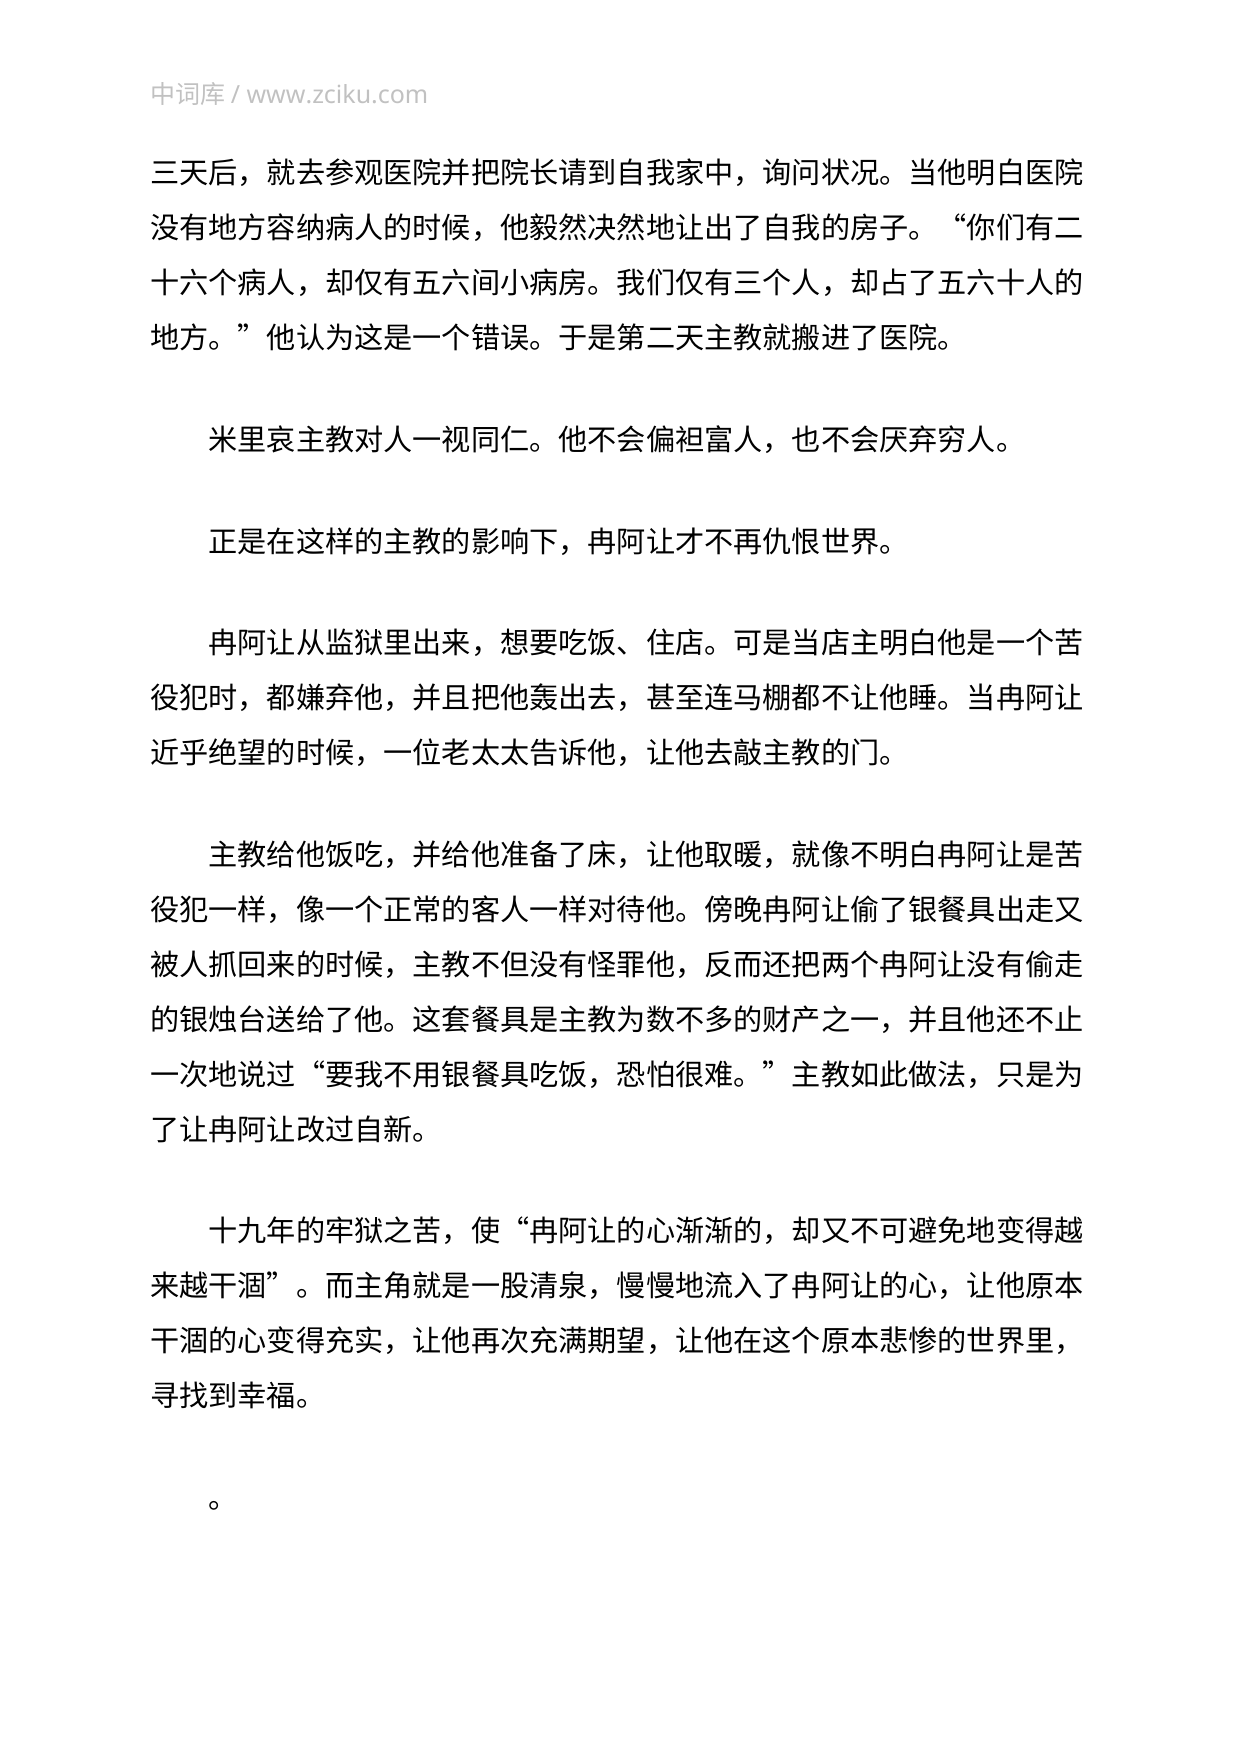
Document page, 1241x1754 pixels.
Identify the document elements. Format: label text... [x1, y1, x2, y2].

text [150, 150, 1090, 357]
text 十九年的牢狱之苦，使“冉阿让的心渐渐的，却又不可避免地变得越来越干涸”。而主角就是一股清泉，慢慢地流入了冉阿让的心，让他原本干涸的心变得充实，让他再次充满期望，让他在这个原本悲惨的世界里，寻找到幸福。 [150, 1208, 1090, 1415]
text 主教给他饭吃，并给他准备了床，让他取暖，就像不明白冉阿让是苦役犯一样，像一个正常的客人一样对待他。傍晚冉阿让偷了银餐具出走又被人抓回来的时候，主教不但没有怪罪他，反而还把两个冉阿让没有偷走的银烛台送给了他。这套餐具是主教为数不多的财产之一，并且他还不止一次地说过“要我不用银餐具吃饭，恐怕很难。”主教如此做法，只是为了让冉阿让改过自新。 [150, 832, 1090, 1148]
text 正是在这样的主教的影响下，冉阿让才不再仇恨世界。 [150, 518, 1090, 561]
text 。 [150, 1474, 1090, 1517]
text 冉阿让从监狱里出来，想要吃饭、住店。可是当店主明白他是一个苦役犯时，都嫌弃他，并且把他轰出去，甚至连马棚都不让他睡。当冉阿让近乎绝望的时候，一位老太太告诉他，让他去敲主教的门。 [150, 620, 1090, 772]
text 米里哀主教对人一视同仁。他不会偏袒富人，也不会厌弃穷人。 [150, 416, 1090, 459]
